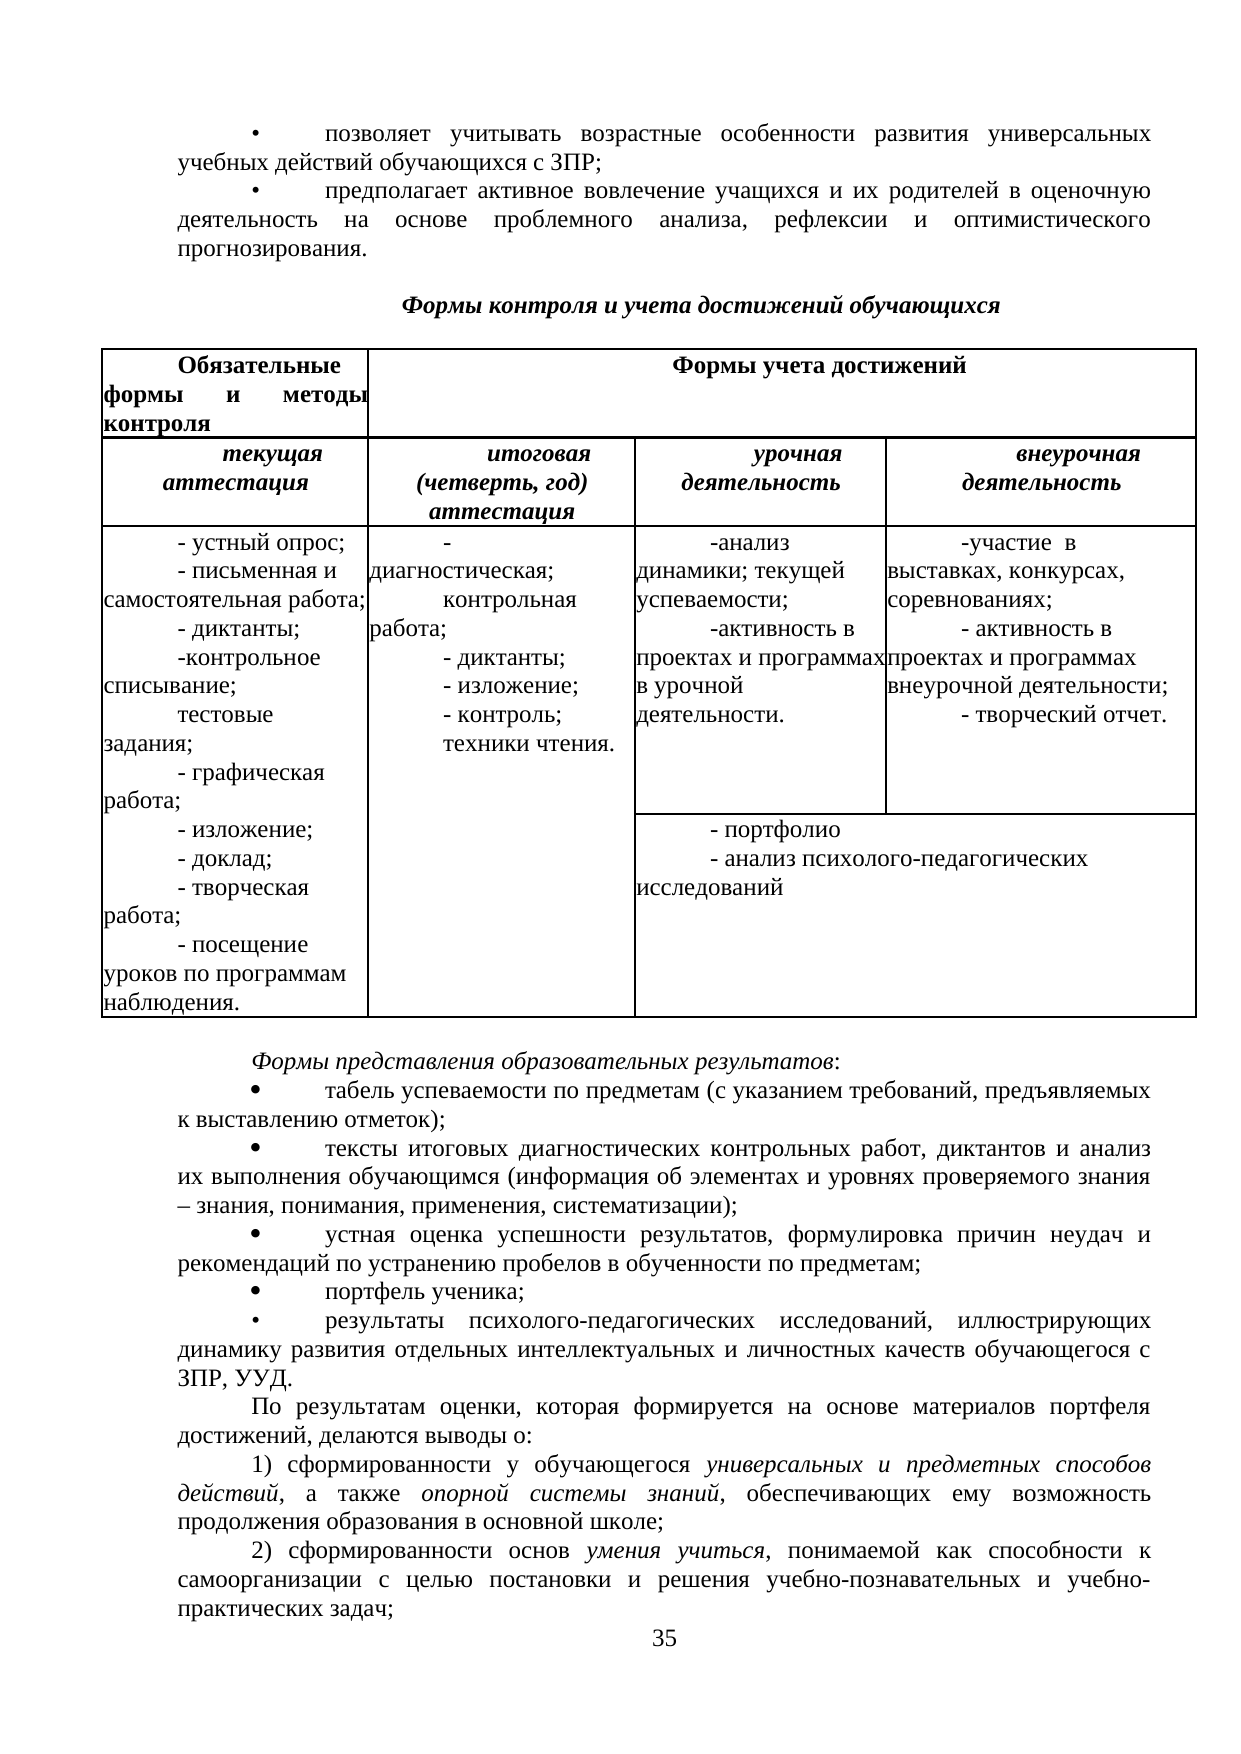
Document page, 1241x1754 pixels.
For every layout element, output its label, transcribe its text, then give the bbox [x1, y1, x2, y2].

table_cell -диагностическая; контрольная работа; - диктанты; - изложение; - контроль; техники чтения. [369, 527, 634, 1016]
table_cell -анализ динамики; текущей успеваемости; -активность в проектах и программах в урочной деятельности. [636, 527, 885, 812]
table_header Обязательные формы и методы контроля [103, 350, 367, 436]
text 2) сформированности основ умения учиться, понимаемой как способности к самоорганизации с целью постановки и решения учебно-познавательных и учебно-практических задач; [177, 1535, 1152, 1621]
table_cell внеурочная деятельность [887, 439, 1195, 525]
text Формы представления образовательных результатов: [177, 1046, 1152, 1075]
table_cell урочная деятельность [636, 439, 885, 525]
list портфель ученика; [177, 1276, 1152, 1305]
list результаты психолого-педагогических исследований, иллюстрирующих динамику развития отдельных интеллектуальных и личностных качеств обучающегося с ЗПР, УУД. [177, 1305, 1152, 1391]
table_cell текущая аттестация [103, 439, 367, 525]
list тексты итоговых диагностических контрольных работ, диктантов и анализ их выполнения обучающимся (информация об элементах и уровнях проверяемого знания – знания, понимания, применения, систематизации); [177, 1133, 1152, 1219]
table_cell итоговая (четверть, год) аттестация [369, 439, 634, 525]
text Формы контроля и учета достижений обучающихся [177, 291, 1152, 319]
list позволяет учитывать возрастные особенности развития универсальных учебных действий обучающихся с ЗПР; [177, 118, 1152, 176]
table_cell - устный опрос; - письменная и самостоятельная работа; - диктанты; -контрольное списывание; тестовые задания; - графическая работа; - изложение; - доклад; - творческая работа; - посещение уроков по программам наблюдения. [103, 527, 367, 1016]
table_cell -участие в выставках, конкурсах, соревнованиях; - активность в проектах и программах внеурочной деятельности; - творческий отчет. [887, 527, 1195, 812]
table_cell - портфолио - анализ психолого-педагогических исследований [636, 815, 1195, 1016]
list предполагает активное вовлечение учащихся и их родителей в оценочную деятельность на основе проблемного анализа, рефлексии и оптимистического прогнозирования. [177, 176, 1152, 262]
text По результатам оценки, которая формируется на основе материалов портфеля достижений, делаются выводы о: [177, 1391, 1152, 1449]
list устная оценка успешности результатов, формулировка причин неудач и рекомендаций по устранению пробелов в обученности по предметам; [177, 1219, 1152, 1276]
text 1) сформированности у обучающегося универсальных и предметных способов действий, а также опорной системы знаний, обеспечивающих ему возможность продолжения образования в основной школе; [177, 1449, 1152, 1535]
list табель успеваемости по предметам (с указанием требований, предъявляемых к выставлению отметок); [177, 1075, 1152, 1133]
table_header Формы учета достижений [369, 350, 1195, 436]
